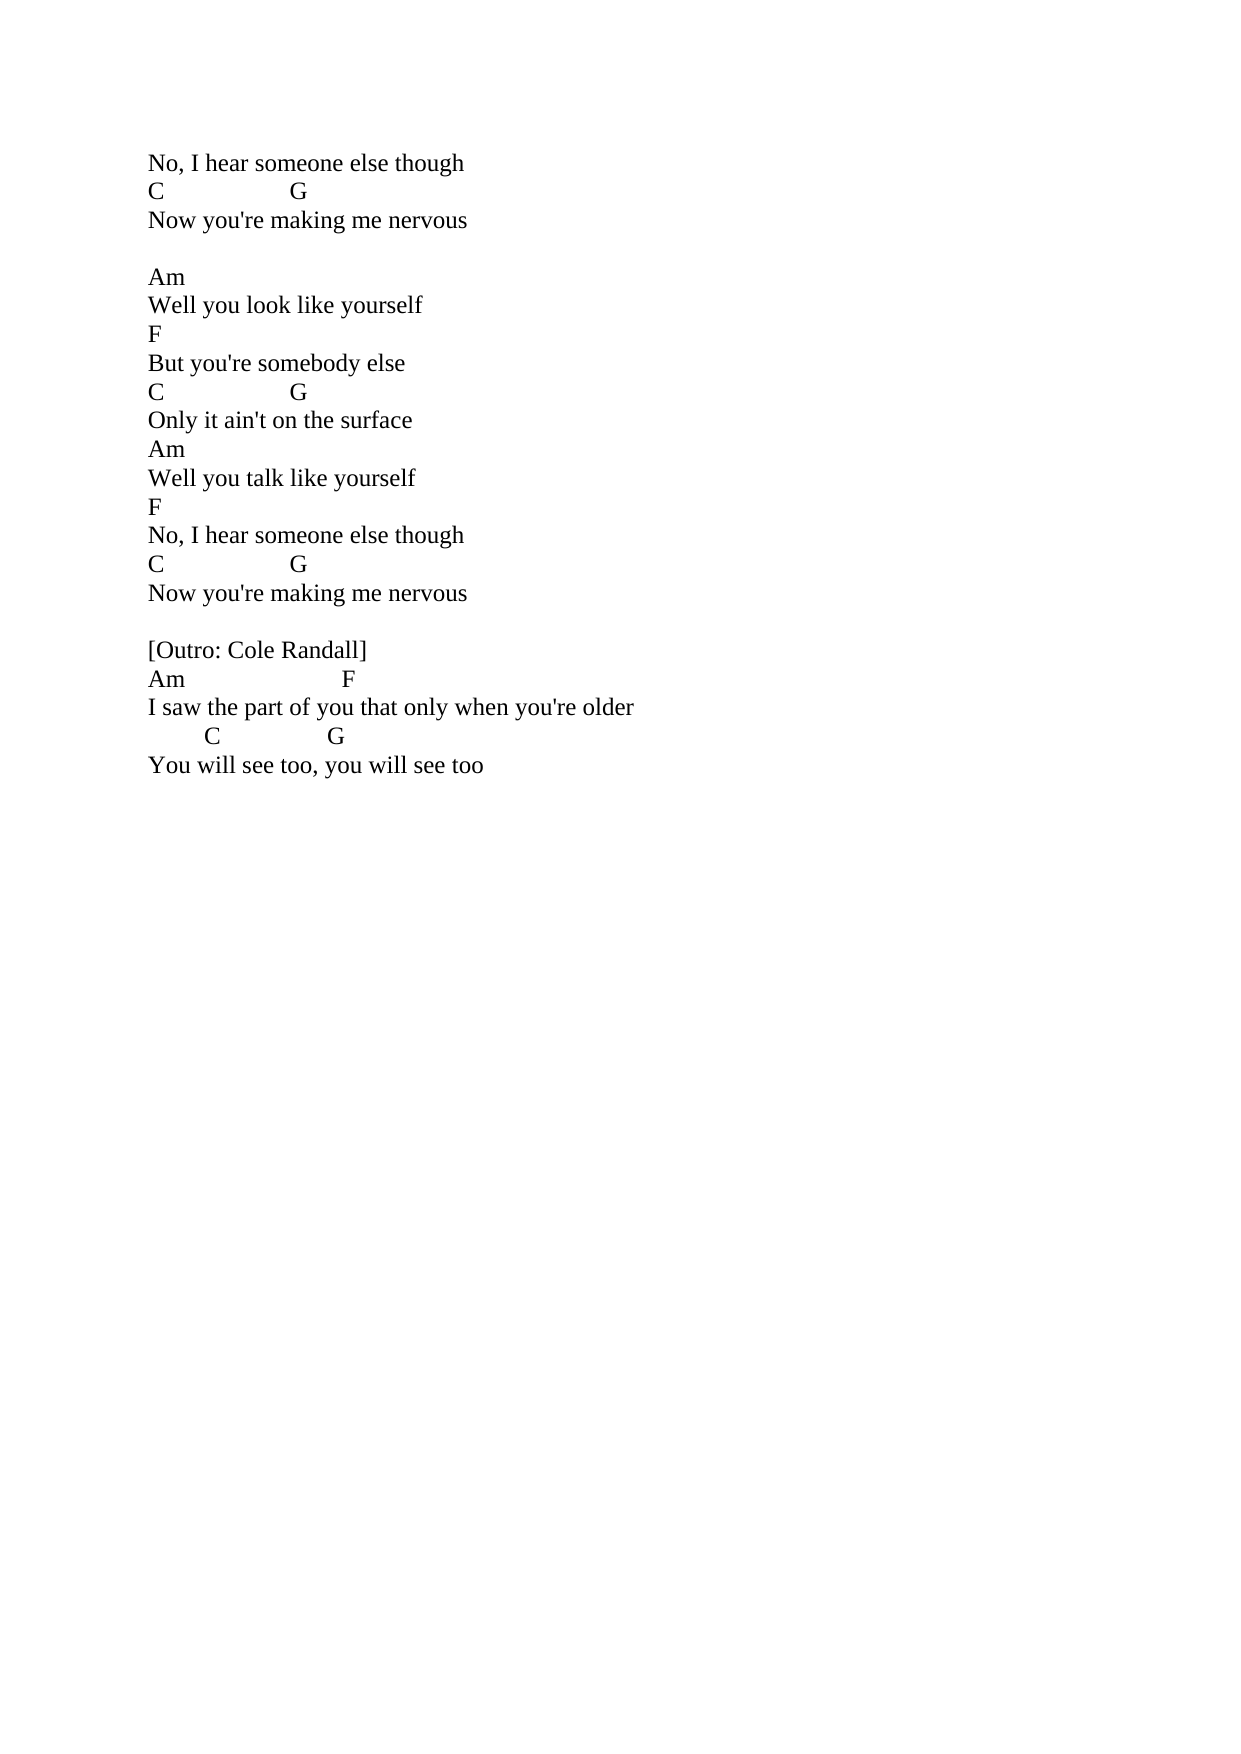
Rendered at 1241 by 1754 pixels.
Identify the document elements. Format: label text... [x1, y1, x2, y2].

text Am [148, 434, 1093, 463]
text You will see too, you will see too [148, 750, 1093, 779]
text Only it ain't on the surface [148, 406, 1093, 434]
text C G [148, 549, 1093, 578]
text Now you're making me nervous [148, 578, 1093, 607]
text C G [148, 176, 1093, 205]
text F [148, 492, 1093, 521]
text Well you look like yourself [148, 291, 1093, 319]
text Am [148, 262, 1093, 291]
text I saw the part of you that only when you're older [148, 692, 1093, 721]
text Now you're making me nervous [148, 205, 1093, 234]
text Well you talk like yourself [148, 463, 1093, 492]
text C G [148, 377, 1093, 406]
text C G [148, 721, 1093, 750]
text No, I hear someone else though [148, 148, 1093, 176]
text No, I hear someone else though [148, 521, 1093, 549]
text F [148, 319, 1093, 348]
text [Outro: Cole Randall] [148, 635, 1093, 664]
text Am F [148, 664, 1093, 692]
text But you're somebody else [148, 348, 1093, 377]
